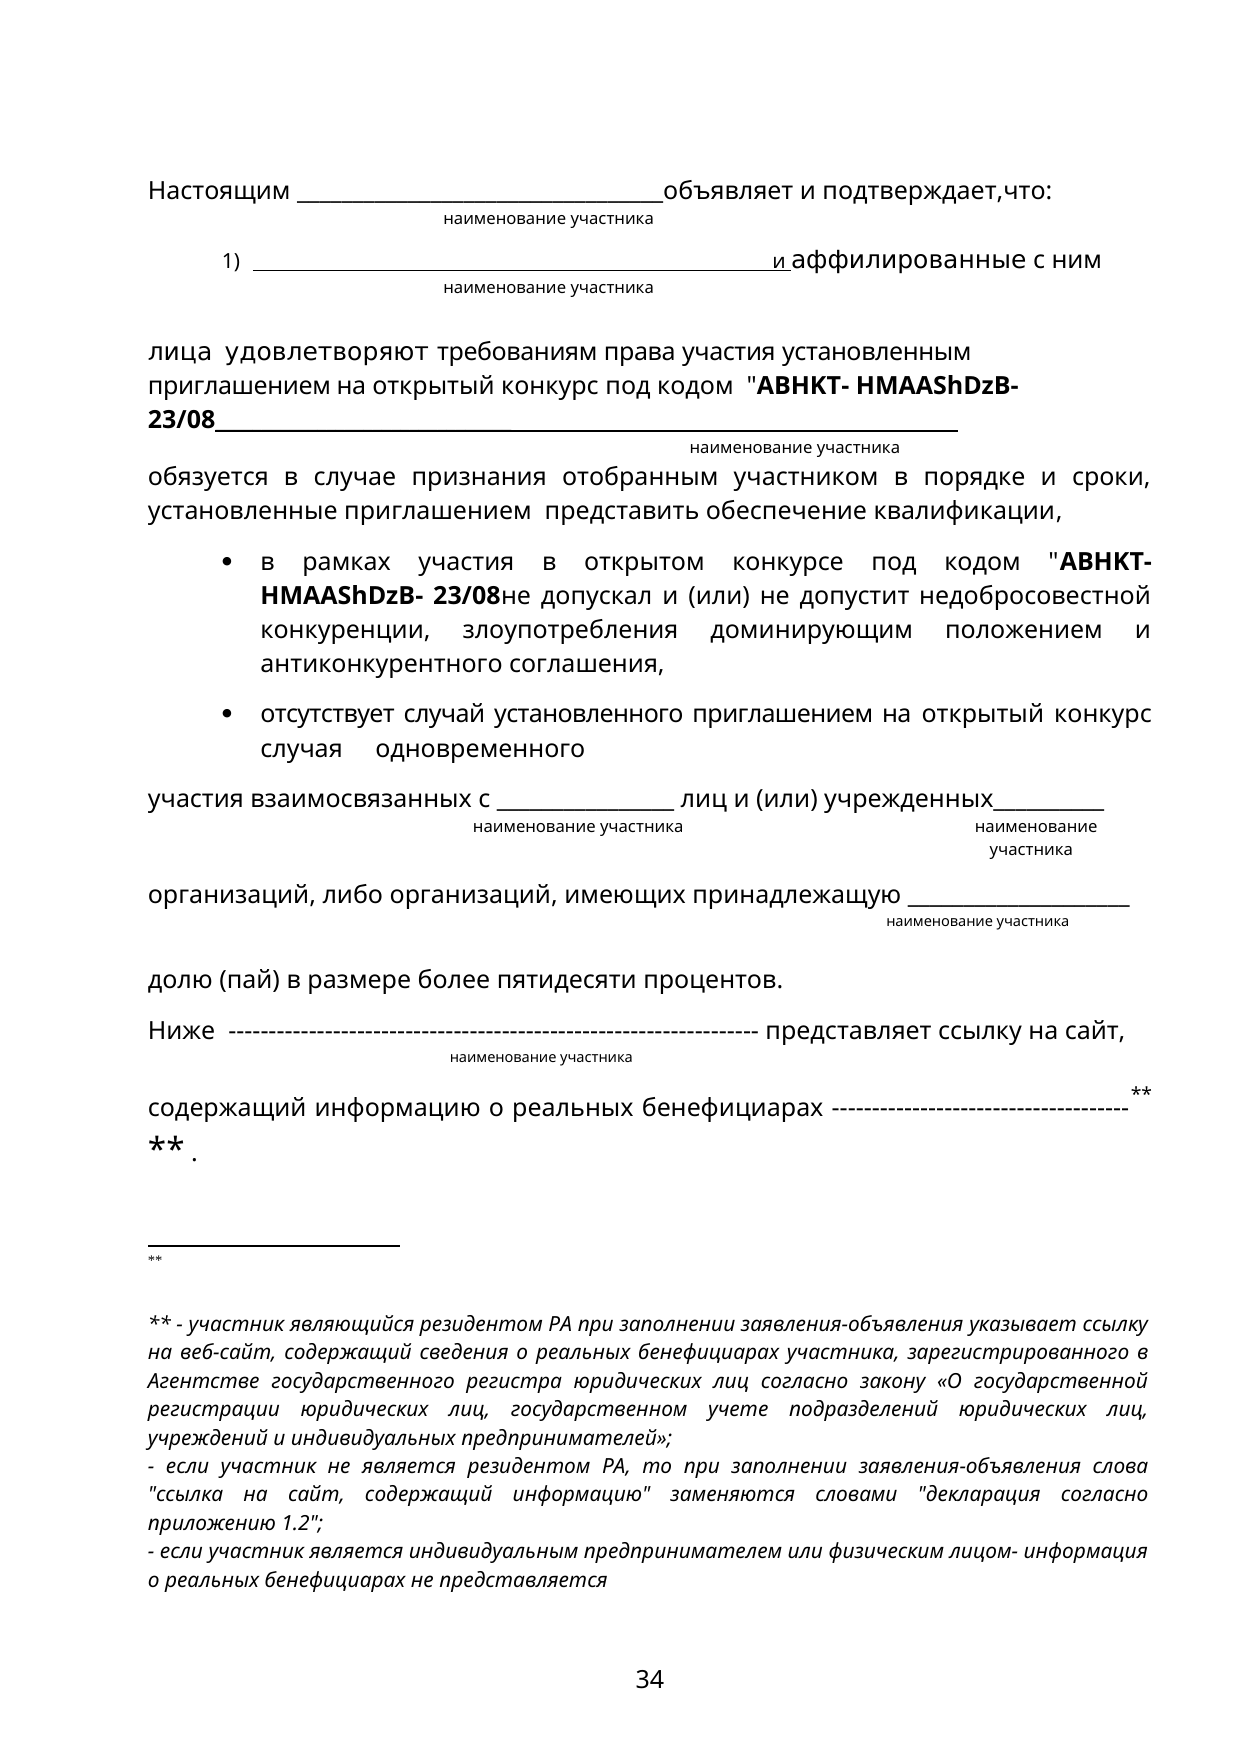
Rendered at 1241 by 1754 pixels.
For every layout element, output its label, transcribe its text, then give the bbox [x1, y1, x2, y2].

text организаций, либо организаций, имеющих принадлежащую ____________________ [148, 877, 1152, 911]
text наименование участника [443, 206, 1152, 229]
text долю (пай) в размере более пятидесяти процентов. [148, 962, 1152, 996]
text лица удовлетворяют требованиям права участия установленным приглашением на открытый конкурс под кодом "ABHKT- HМАAShDzB- 23/08________________________________ [148, 333, 1152, 436]
text 1) и аффилированные с ним [148, 242, 1152, 276]
text наименование участника наименование [473, 815, 1152, 838]
text наименование участника [443, 276, 1152, 298]
list отсутствует случай установленного приглашением на открытый конкурс случая одновременного [223, 696, 1152, 764]
text наименование участника [886, 911, 1152, 945]
text участника [989, 838, 1152, 860]
text Ниже ------------------------------------------------------------------ представляет ссылку на сайт, [148, 1013, 1152, 1047]
text наименование участника [148, 436, 1152, 458]
text наименование участника [443, 1047, 1152, 1081]
list в рамках участия в открытом конкурсе под кодом "ABHKT- HМАAShDzB- 23/08не допускал и (или) не допустит недобросовестной конкуренции, злоупотребления доминирующим положением и антиконкурентного соглашения, [223, 543, 1152, 679]
text Настоящим _________________________________объявляет и подтверждает,что: [148, 172, 1152, 206]
text обязуется в случае признания отобранным участником в порядке и сроки, установленные приглашением представить обеспечение квалификации, [148, 458, 1152, 527]
text участия взаимосвязанных с ________________ лиц и (или) учрежденных__________ [148, 781, 1152, 815]
text содержащий информацию о реальных бенефициарах -------------------------------------** . [148, 1081, 1152, 1172]
